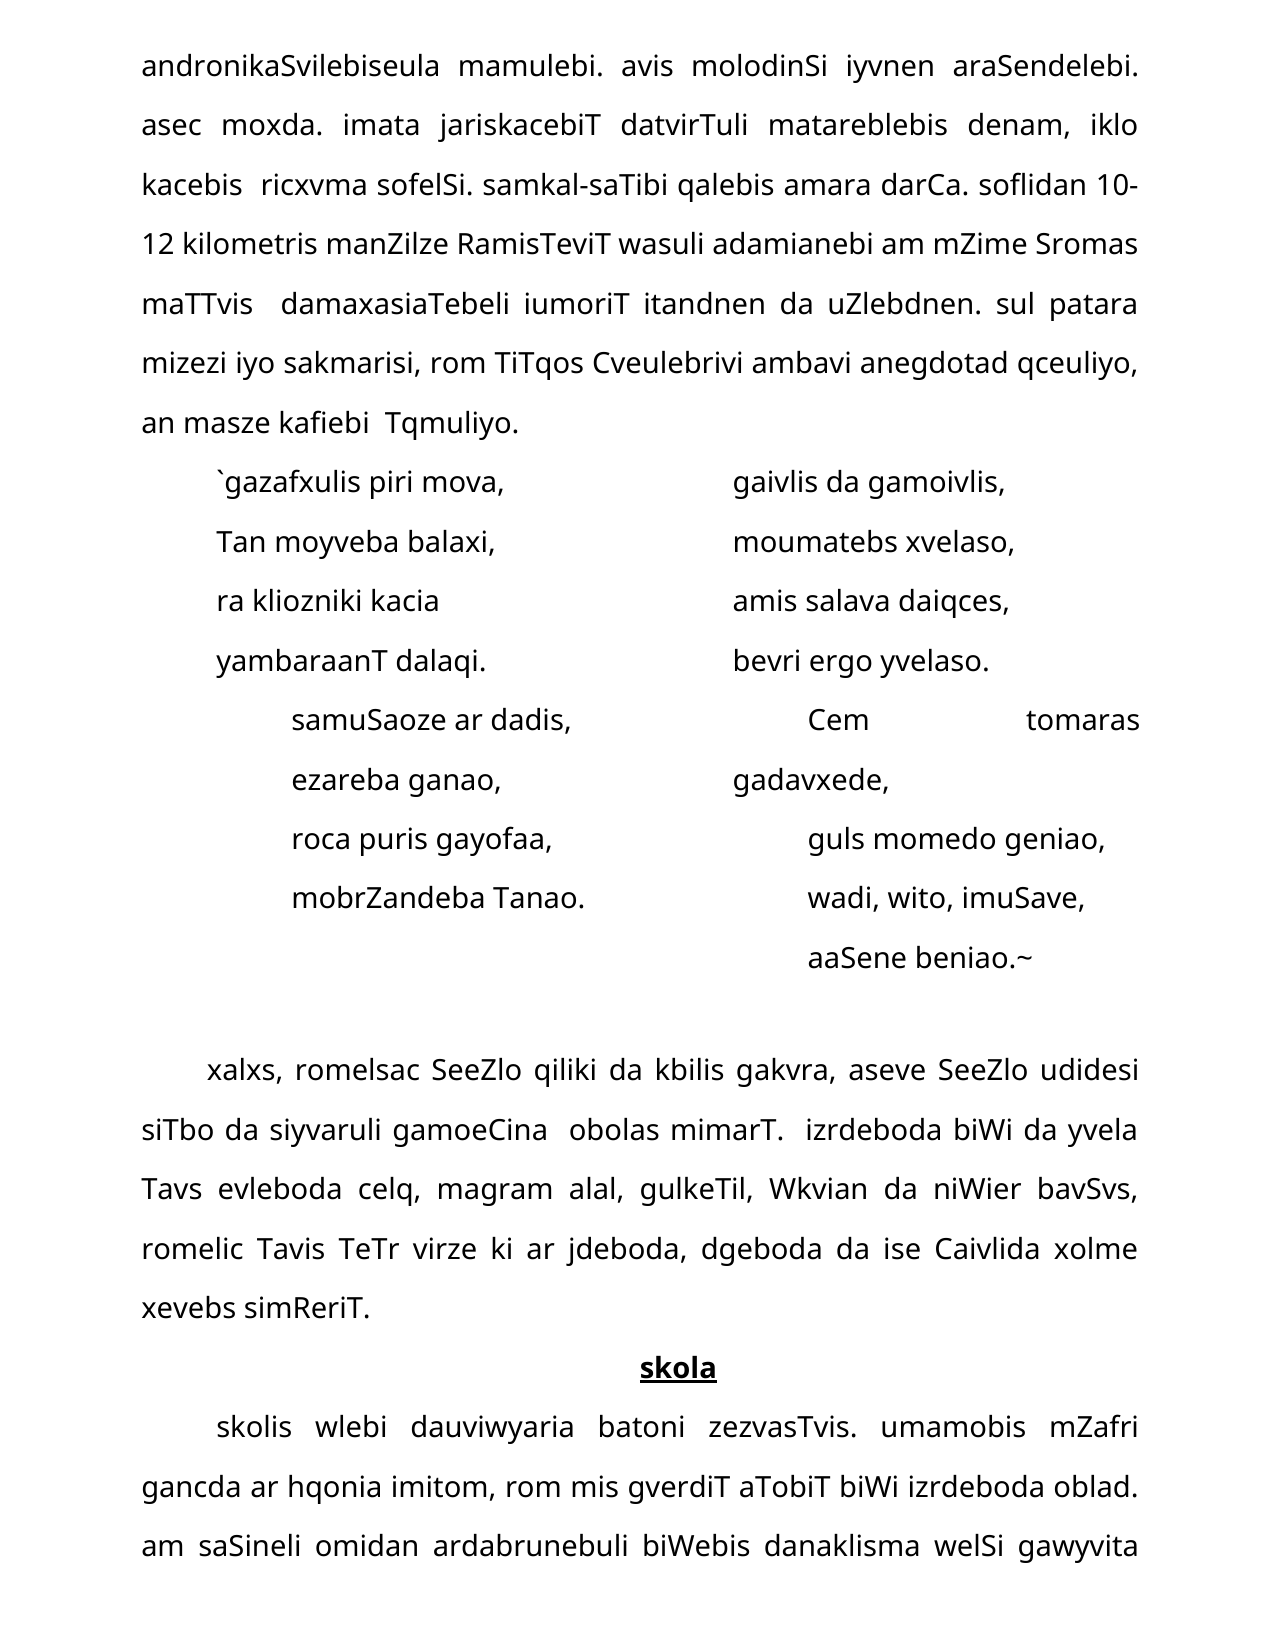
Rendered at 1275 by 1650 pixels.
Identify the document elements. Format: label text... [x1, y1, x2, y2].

table_header gaivlis da gamoivlis, moumatebs xvelaso, amis salava daiqces, bevri ergo yvelaso. Cem tomaras gadavxede, guls momedo geniao, wadi, wito, imuSave, aaSene beniao.~ [646, 461, 1151, 990]
table_header `gazafxulis piri mova, Tan moyveba balaxi, ra kliozniki kacia yambaraanT dalaqi. samuSaoze ar dadis, ezareba ganao, roca puris gayofaa, mobrZandeba Tanao. [130, 461, 646, 990]
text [141, 45, 1140, 442]
text xalxs, romelsac SeeZlo qiliki da kbilis gakvra, aseve SeeZlo udidesi siTbo da siyvaruli gamoeCina obolas mimarT. izrdeboda biWi da yvela Tavs evleboda celq, magram alal, gulkeTil, Wkvian da niWier bavSvs, romelic Tavis TeTr virze ki ar jdeboda, dgeboda da ise Caivlida xolme xevebs simReriT. [141, 1049, 1140, 1327]
text skola [141, 1347, 1140, 1387]
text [141, 1406, 1140, 1565]
